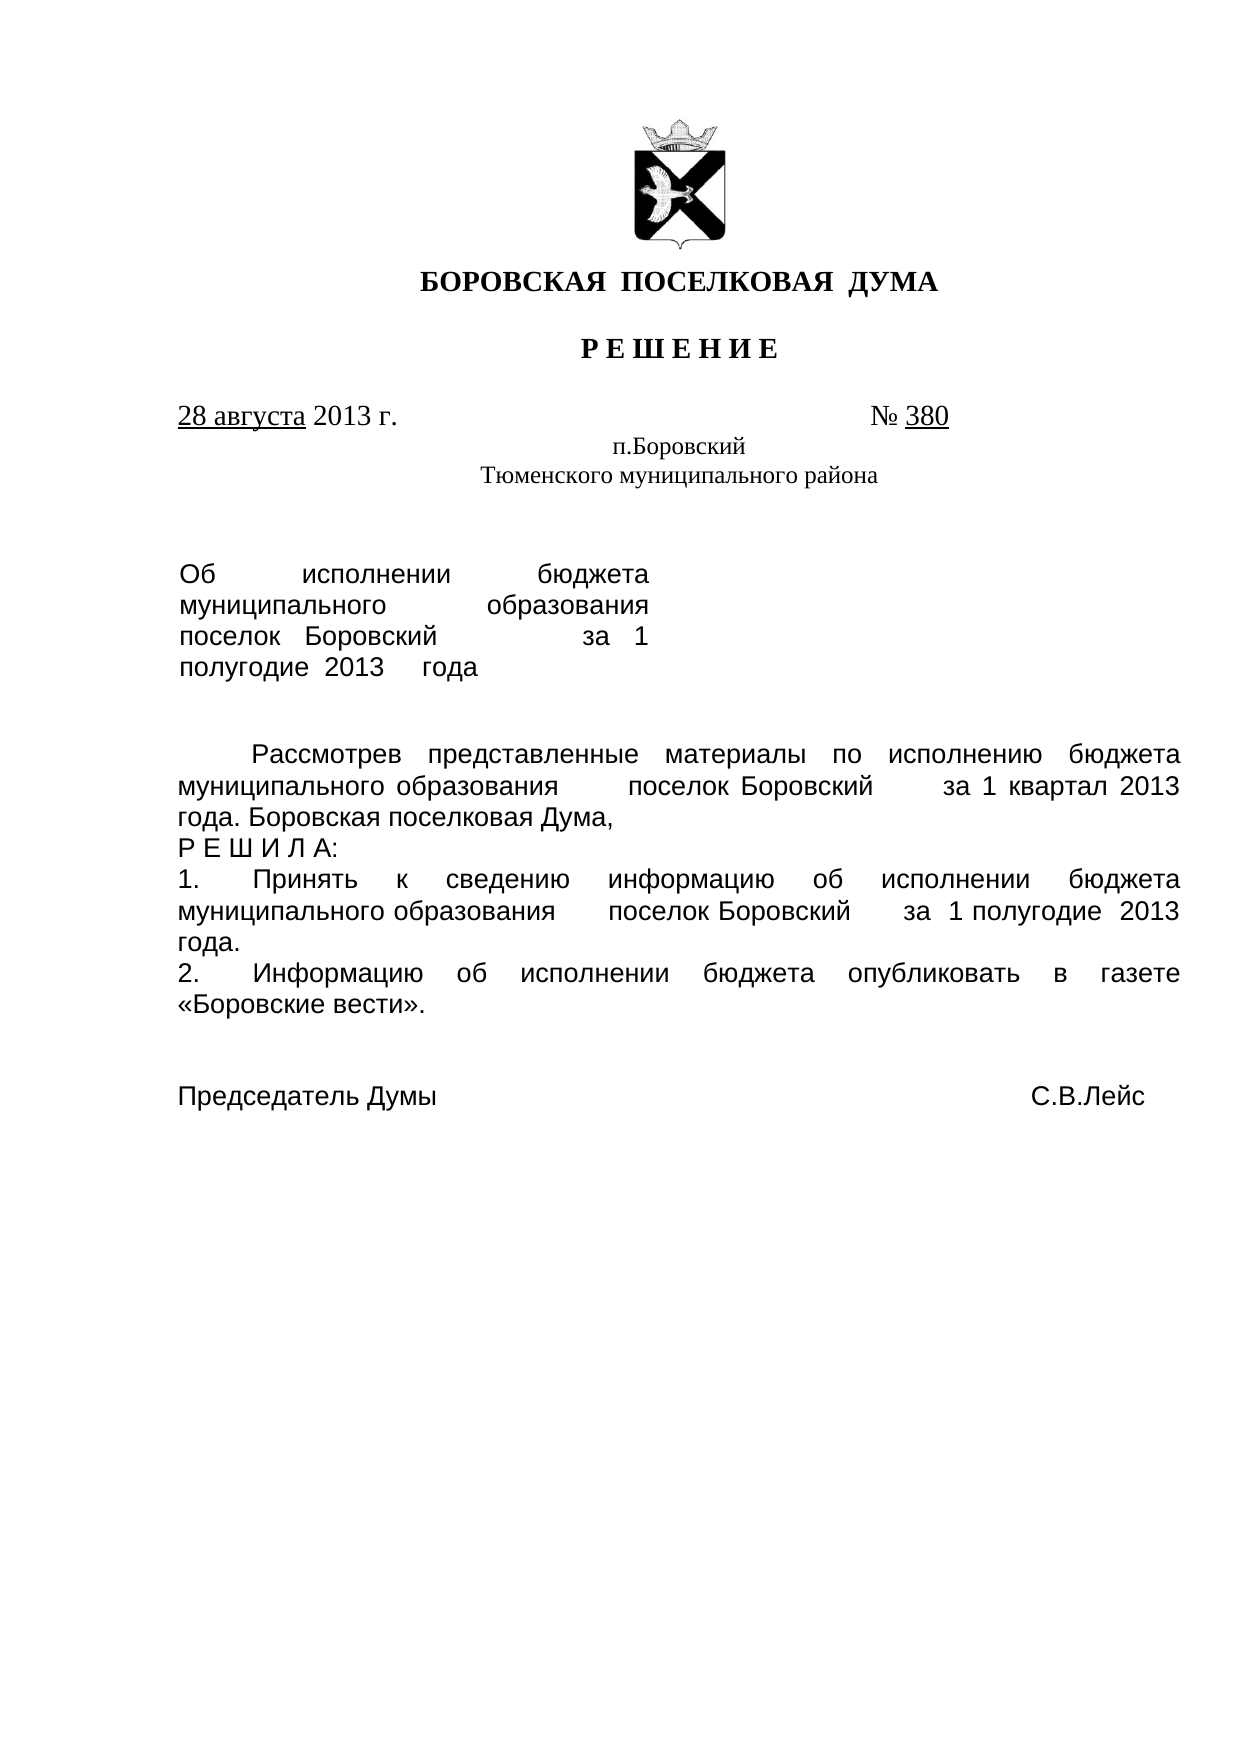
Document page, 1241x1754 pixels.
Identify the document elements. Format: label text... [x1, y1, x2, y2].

text Председатель Думы С.В.Лейс [177, 1079, 1181, 1111]
text Тюменского муниципального района [177, 460, 1181, 489]
list Информацию об исполнении бюджета опубликовать в газете «Боровские вести». [177, 957, 1181, 1019]
text Боровская поселковая Дума [177, 264, 1181, 297]
text Рассмотрев представленные материалы по исполнению бюджета муниципального образования поселок Боровский за 1 квартал 2013 года. Боровская поселковая Дума, [177, 738, 1181, 832]
picture [632, 118, 727, 250]
list Принять к сведению информацию об исполнении бюджета муниципального образования поселок Боровский за 1 полугодие 2013 года. [177, 863, 1181, 957]
text Р Е Ш Е Н И Е [177, 331, 1181, 364]
text Р Е Ш И Л А: [177, 832, 1181, 863]
text 28 августа 2013 г. № 380 [177, 398, 1181, 431]
text п.Боровский [177, 431, 1181, 460]
